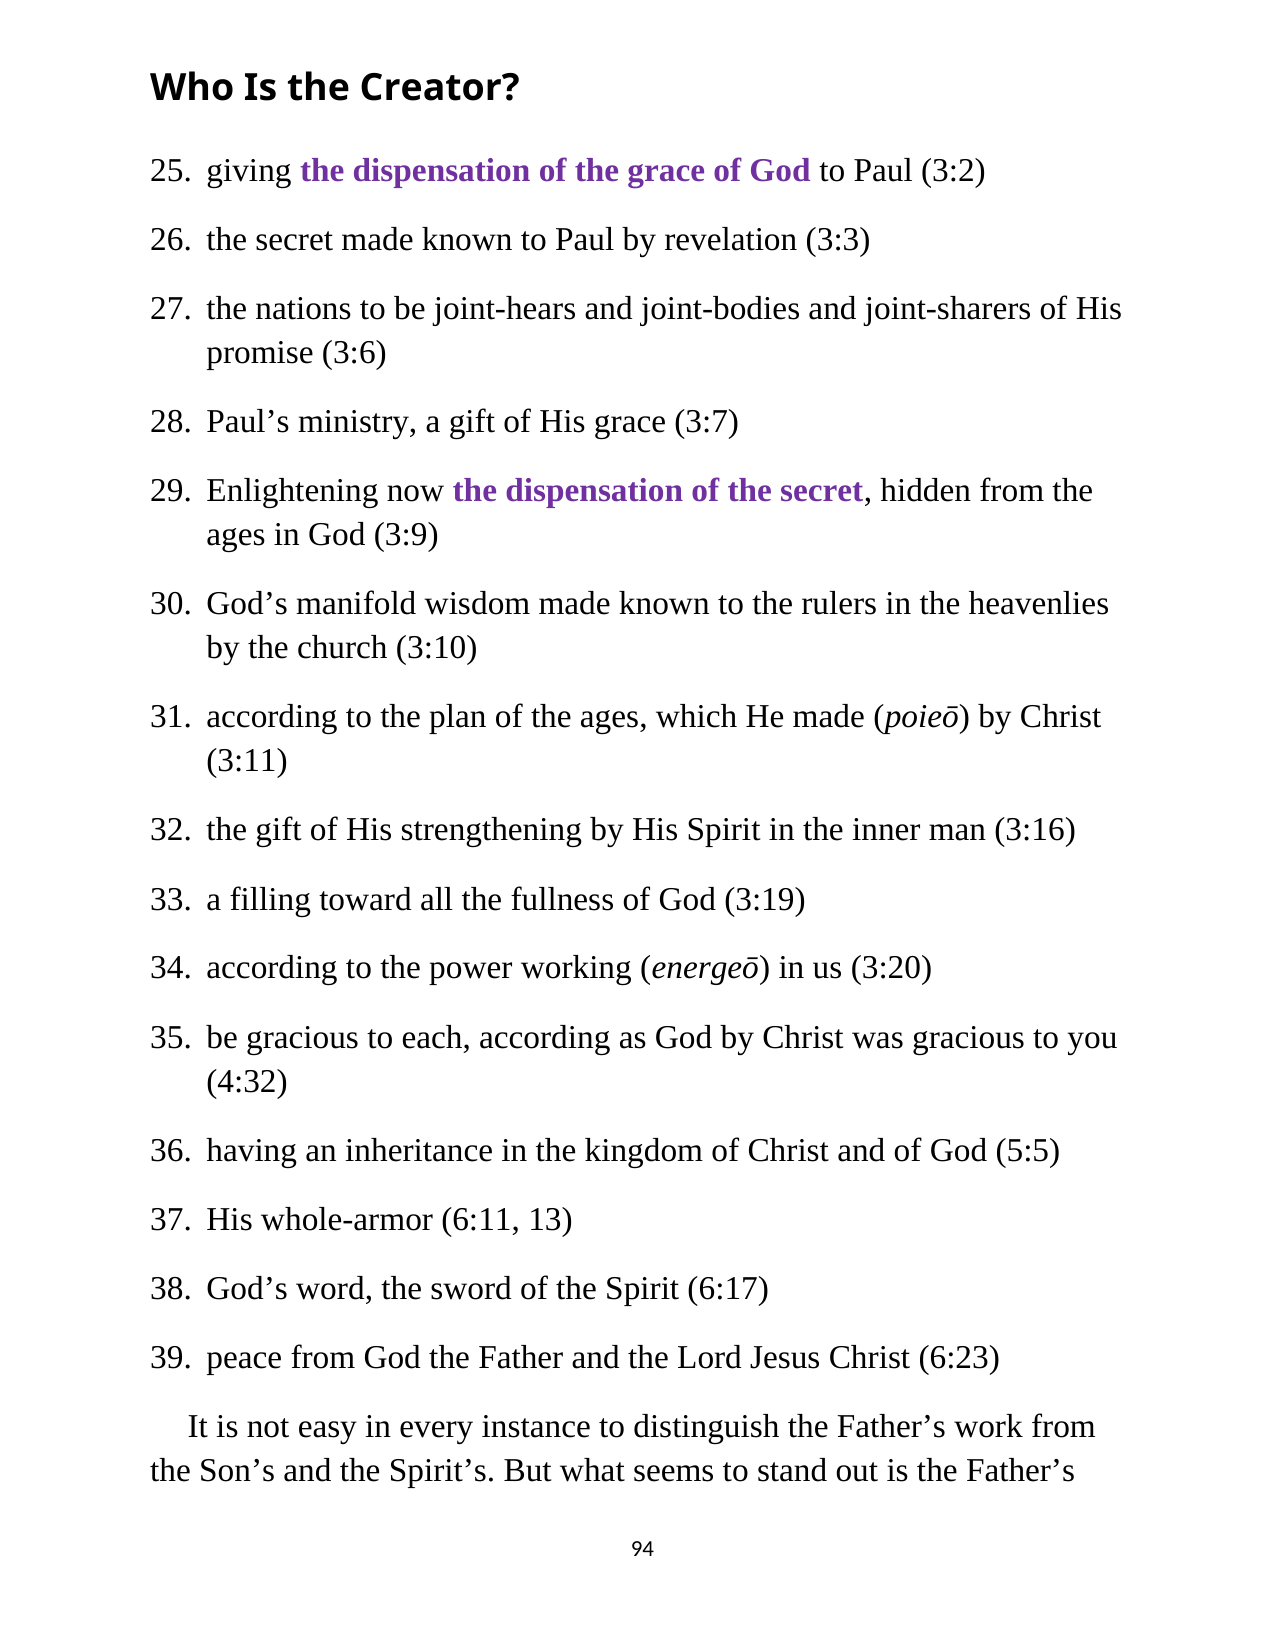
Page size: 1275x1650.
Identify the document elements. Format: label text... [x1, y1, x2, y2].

list according to the plan of the ages, which He made (poieō) by Christ (3:11) [150, 697, 1134, 779]
list the secret made known to Paul by revelation (3:3) [150, 219, 1134, 257]
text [150, 1406, 1134, 1489]
list the gift of His strengthening by His Spirit in the inner man (3:16) [150, 810, 1134, 848]
list giving the dispensation of the grace of God to Paul (3:2) [150, 150, 1134, 188]
list the nations to be joint-hears and joint-bodies and joint-sharers of His promise (3:6) [150, 288, 1134, 371]
list God’s manifold wisdom made known to the rulers in the heavenlies by the church (3:10) [150, 583, 1134, 666]
list peace from God the Father and the Lord Jesus Christ (6:23) [150, 1337, 1134, 1376]
list Paul’s ministry, a gift of His grace (3:7) [150, 401, 1134, 439]
list Enlightening now the dispensation of the secret, hidden from the ages in God (3:9) [150, 470, 1134, 553]
list having an inheritance in the kingdom of Christ and of God (5:5) [150, 1130, 1134, 1168]
list a filling toward all the fullness of God (3:19) [150, 879, 1134, 917]
list according to the power working (energeō) in us (3:20) [150, 948, 1134, 986]
list be gracious to each, according as God by Christ was gracious to you (4:32) [150, 1017, 1134, 1099]
list His whole-armor (6:11, 13) [150, 1199, 1134, 1237]
list God’s word, the sword of the Spirit (6:17) [150, 1268, 1134, 1306]
